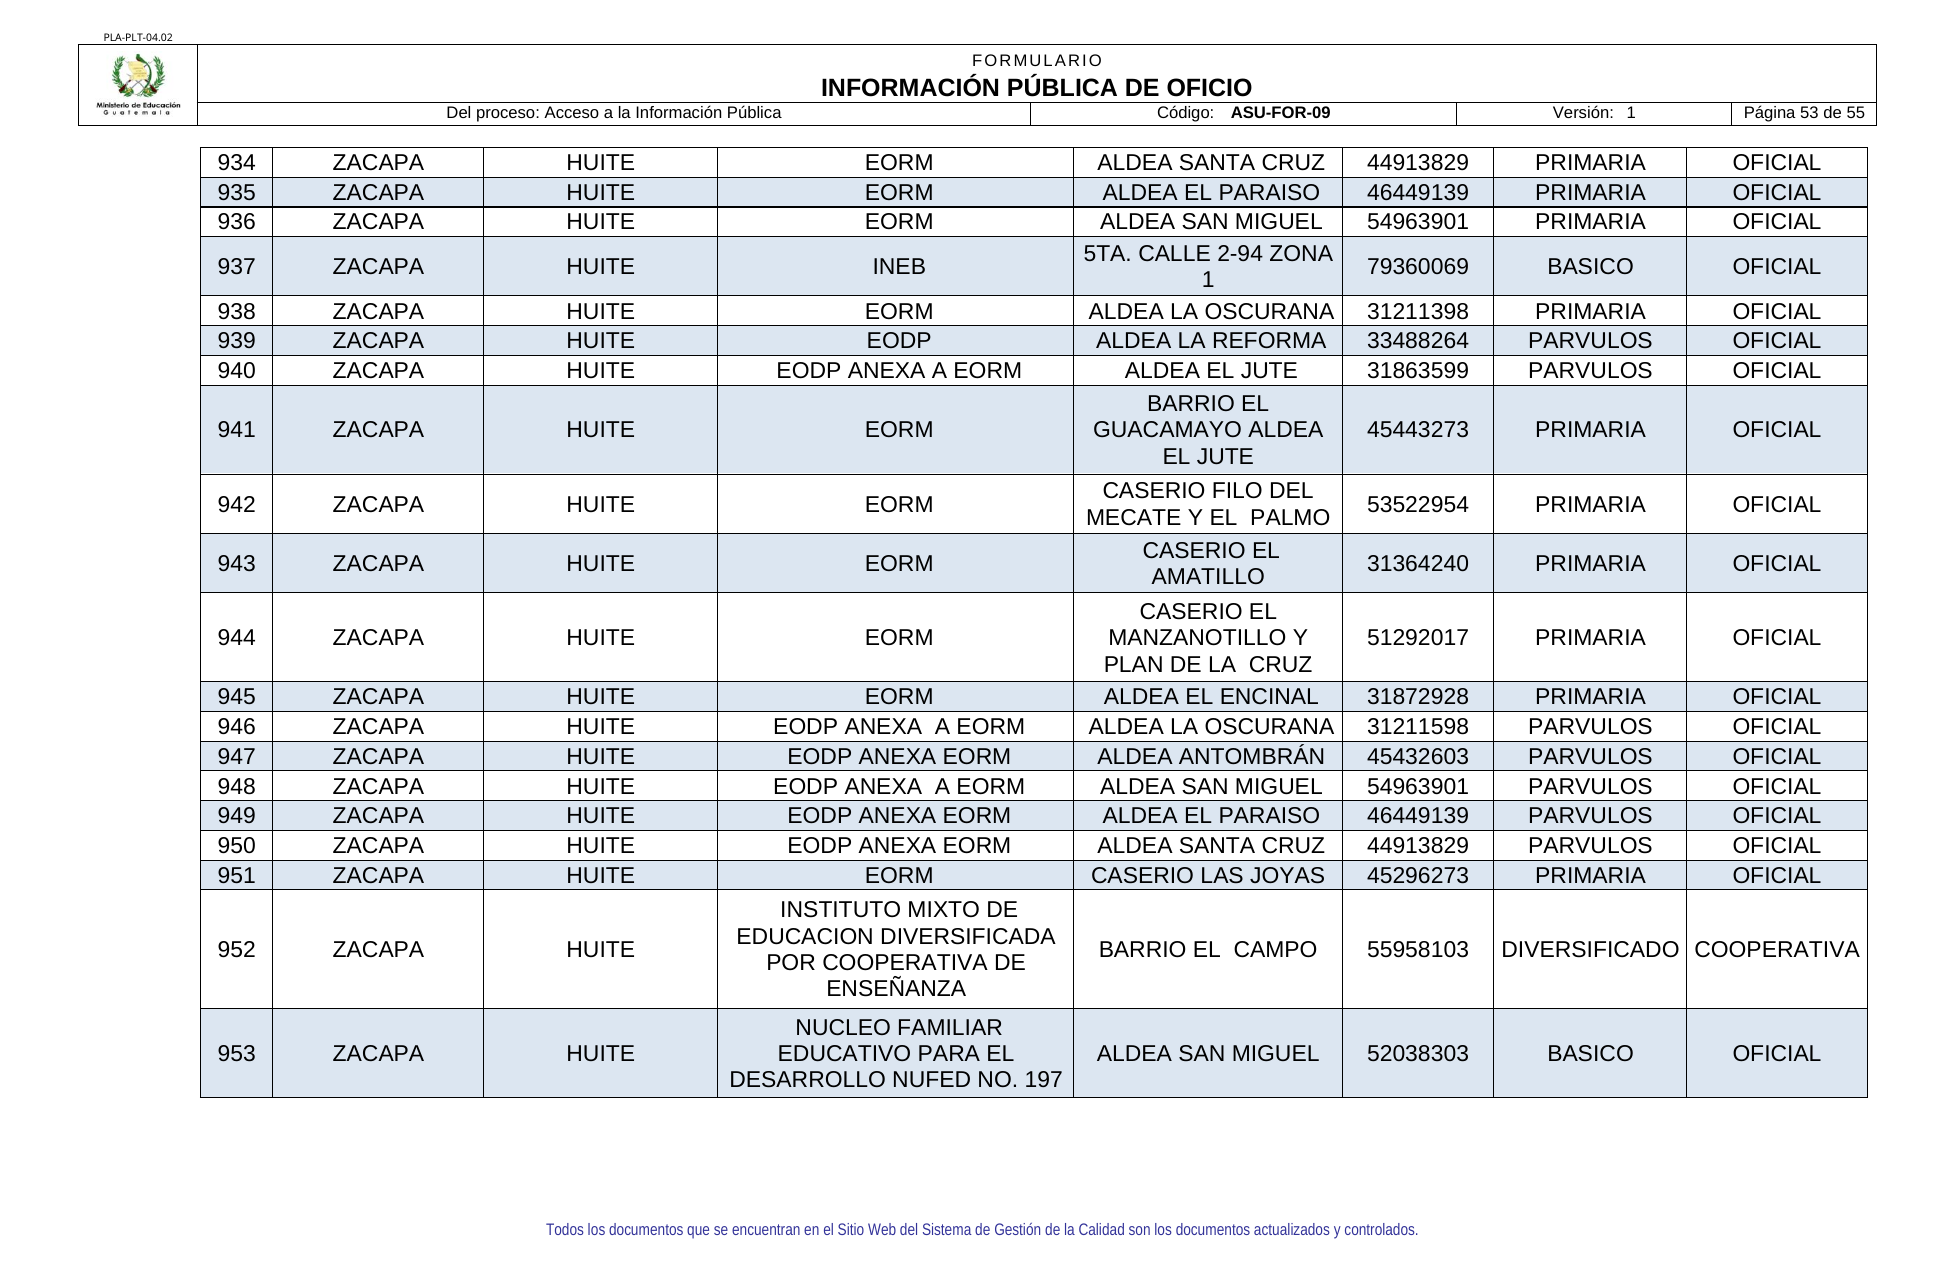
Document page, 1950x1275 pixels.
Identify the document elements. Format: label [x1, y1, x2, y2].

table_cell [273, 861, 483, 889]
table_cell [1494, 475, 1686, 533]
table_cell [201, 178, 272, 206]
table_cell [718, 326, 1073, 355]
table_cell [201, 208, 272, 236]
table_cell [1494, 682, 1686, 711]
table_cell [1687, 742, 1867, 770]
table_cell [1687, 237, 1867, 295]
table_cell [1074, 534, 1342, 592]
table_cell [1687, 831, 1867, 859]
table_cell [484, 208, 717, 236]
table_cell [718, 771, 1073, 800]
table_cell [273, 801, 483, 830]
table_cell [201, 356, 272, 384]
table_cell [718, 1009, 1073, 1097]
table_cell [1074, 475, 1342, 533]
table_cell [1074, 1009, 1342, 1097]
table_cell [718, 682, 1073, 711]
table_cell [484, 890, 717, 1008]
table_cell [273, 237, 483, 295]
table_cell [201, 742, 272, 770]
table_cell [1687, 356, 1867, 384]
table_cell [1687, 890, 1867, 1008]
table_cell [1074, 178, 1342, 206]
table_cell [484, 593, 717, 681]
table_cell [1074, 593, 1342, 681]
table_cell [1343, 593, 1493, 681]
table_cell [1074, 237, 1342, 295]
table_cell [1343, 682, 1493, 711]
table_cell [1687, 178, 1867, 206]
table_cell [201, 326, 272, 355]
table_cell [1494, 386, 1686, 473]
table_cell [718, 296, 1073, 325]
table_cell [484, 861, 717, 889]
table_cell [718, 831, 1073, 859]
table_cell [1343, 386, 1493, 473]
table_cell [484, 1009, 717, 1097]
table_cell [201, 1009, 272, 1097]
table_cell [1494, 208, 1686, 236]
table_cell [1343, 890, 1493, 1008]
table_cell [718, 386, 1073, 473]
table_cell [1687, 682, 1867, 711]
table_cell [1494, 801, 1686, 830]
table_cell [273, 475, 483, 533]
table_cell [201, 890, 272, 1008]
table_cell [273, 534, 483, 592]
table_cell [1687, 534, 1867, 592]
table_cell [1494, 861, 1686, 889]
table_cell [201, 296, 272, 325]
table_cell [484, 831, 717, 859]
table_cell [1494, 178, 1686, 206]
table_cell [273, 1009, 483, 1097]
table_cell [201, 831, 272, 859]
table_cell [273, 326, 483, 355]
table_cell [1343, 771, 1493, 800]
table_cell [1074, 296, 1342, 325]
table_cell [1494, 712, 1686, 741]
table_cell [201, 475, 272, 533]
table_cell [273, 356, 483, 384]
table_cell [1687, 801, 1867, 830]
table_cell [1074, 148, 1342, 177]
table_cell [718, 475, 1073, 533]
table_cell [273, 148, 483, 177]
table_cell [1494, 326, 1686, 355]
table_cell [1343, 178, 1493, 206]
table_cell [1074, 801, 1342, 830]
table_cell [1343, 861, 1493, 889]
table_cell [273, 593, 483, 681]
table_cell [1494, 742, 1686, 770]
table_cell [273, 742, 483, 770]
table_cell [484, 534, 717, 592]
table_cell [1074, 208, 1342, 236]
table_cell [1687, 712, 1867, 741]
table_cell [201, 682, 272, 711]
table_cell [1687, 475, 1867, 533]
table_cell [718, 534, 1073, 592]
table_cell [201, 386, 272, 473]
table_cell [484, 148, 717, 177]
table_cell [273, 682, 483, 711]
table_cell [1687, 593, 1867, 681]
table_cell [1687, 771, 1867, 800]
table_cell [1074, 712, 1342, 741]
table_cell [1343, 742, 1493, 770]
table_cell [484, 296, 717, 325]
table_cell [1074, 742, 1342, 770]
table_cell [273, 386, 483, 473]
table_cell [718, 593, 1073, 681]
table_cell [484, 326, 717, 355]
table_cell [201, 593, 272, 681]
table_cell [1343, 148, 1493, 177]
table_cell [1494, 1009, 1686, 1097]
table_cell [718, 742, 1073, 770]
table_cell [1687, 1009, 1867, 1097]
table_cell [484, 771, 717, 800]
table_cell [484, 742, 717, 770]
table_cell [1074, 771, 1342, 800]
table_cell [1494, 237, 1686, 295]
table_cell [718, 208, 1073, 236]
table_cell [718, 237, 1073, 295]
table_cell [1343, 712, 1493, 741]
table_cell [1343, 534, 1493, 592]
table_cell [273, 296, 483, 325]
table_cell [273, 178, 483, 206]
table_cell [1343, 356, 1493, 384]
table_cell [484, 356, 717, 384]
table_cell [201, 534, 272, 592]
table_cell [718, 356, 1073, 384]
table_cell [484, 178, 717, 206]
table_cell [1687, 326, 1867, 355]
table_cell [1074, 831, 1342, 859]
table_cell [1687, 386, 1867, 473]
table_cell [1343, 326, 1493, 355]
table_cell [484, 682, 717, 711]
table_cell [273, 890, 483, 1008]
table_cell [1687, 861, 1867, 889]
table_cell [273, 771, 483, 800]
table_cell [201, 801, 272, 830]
picture [95, 51, 181, 117]
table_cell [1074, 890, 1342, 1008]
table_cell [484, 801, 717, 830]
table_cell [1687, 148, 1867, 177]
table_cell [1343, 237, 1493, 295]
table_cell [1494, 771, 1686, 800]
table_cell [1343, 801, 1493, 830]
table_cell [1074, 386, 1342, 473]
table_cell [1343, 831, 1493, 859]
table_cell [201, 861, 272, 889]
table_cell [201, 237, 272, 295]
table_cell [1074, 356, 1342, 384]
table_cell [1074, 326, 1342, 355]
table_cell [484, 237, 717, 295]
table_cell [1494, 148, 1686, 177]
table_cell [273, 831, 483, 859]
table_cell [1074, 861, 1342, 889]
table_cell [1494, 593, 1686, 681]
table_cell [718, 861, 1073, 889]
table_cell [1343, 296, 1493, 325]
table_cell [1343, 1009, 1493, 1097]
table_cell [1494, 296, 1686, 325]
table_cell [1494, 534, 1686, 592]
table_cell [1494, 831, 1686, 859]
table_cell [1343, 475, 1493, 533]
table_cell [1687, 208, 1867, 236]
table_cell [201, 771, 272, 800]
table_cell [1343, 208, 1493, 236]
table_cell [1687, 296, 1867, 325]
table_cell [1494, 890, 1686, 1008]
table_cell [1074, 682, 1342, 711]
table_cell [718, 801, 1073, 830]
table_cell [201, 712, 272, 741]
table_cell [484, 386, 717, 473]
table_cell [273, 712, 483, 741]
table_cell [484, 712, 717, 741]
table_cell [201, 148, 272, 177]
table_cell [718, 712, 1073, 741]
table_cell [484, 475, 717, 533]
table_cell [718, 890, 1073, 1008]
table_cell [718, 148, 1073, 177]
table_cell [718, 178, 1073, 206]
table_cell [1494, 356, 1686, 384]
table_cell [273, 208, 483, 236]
